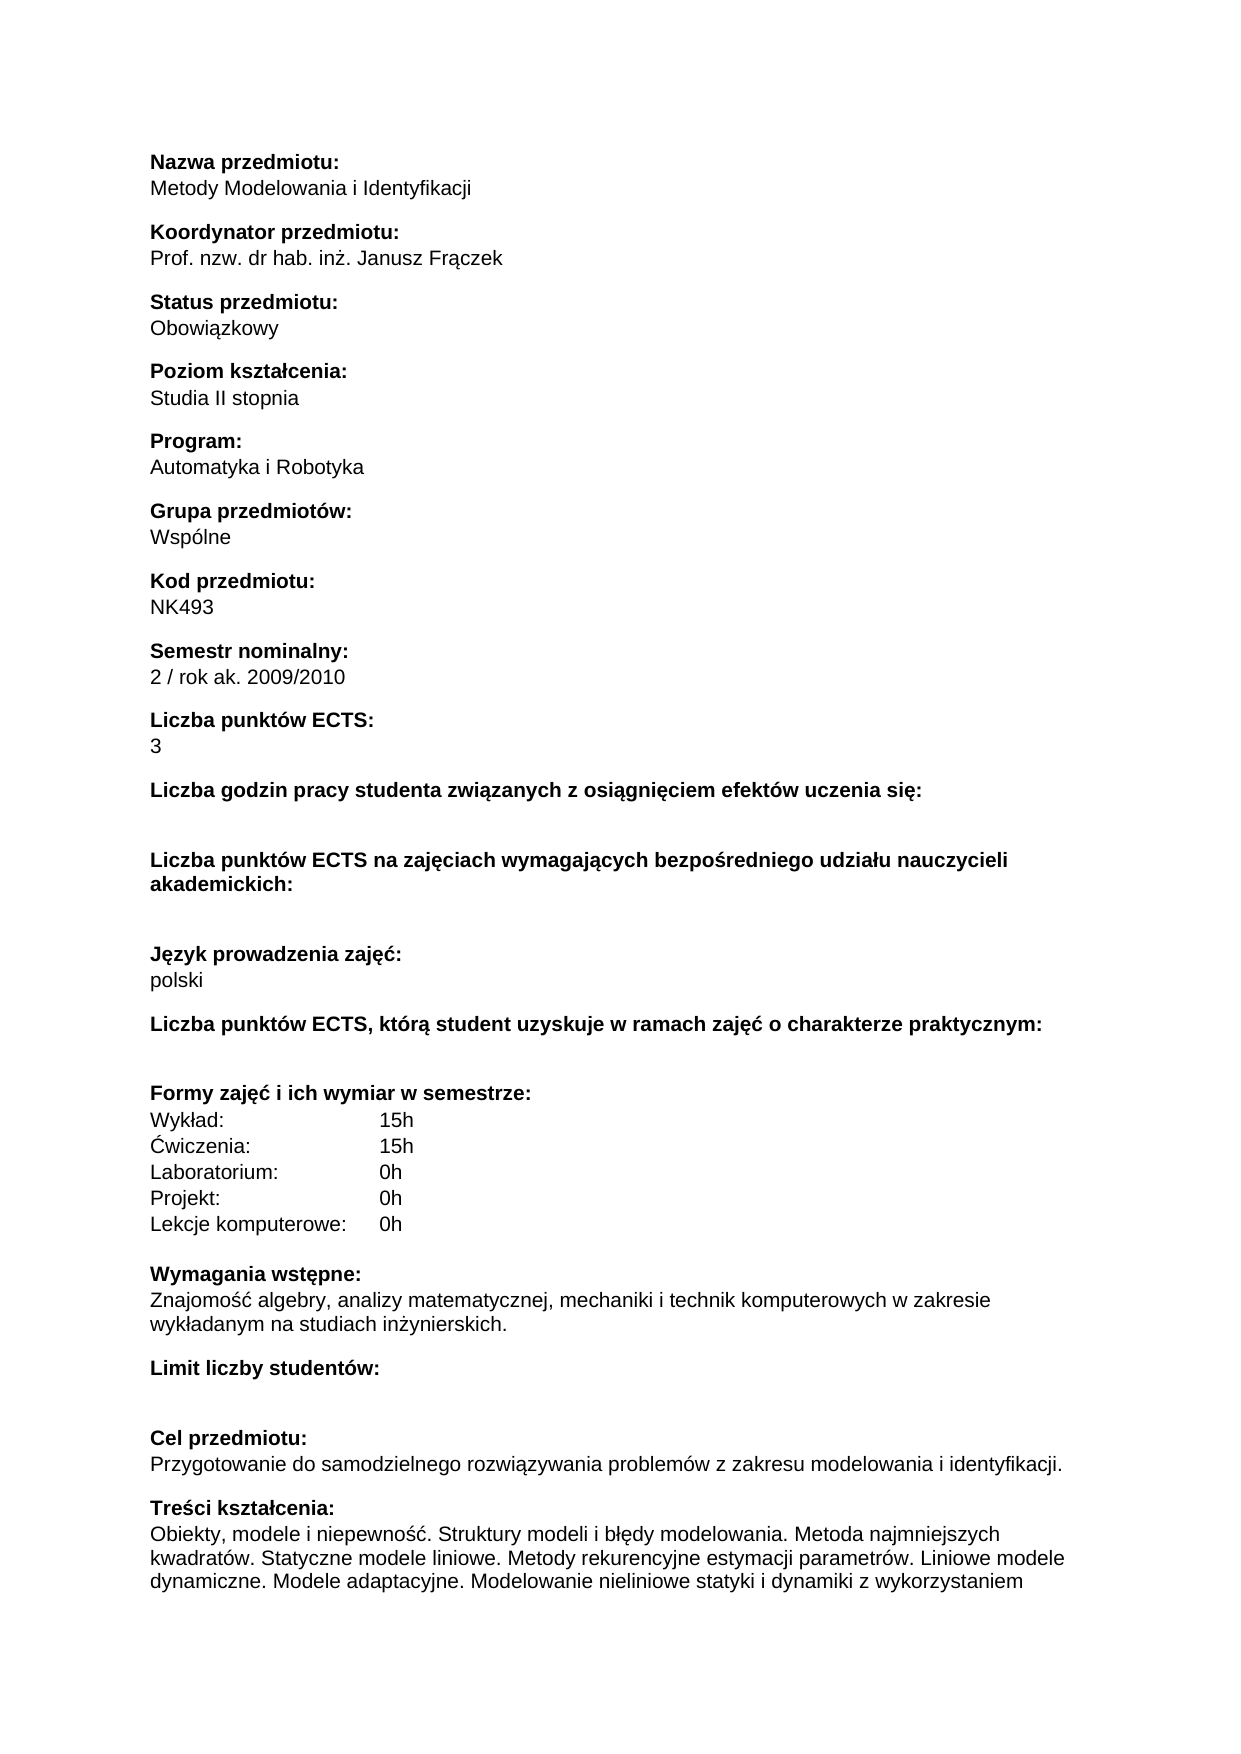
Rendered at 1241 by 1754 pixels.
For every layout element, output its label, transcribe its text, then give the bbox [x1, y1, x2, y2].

text Język prowadzenia zajęć: [150, 942, 1090, 966]
text Koordynator przedmiotu: [150, 220, 1090, 244]
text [150, 1521, 1090, 1593]
text Liczba godzin pracy studenta związanych z osiągnięciem efektów uczenia się: [150, 778, 1090, 802]
text Grupa przedmiotów: [150, 499, 1090, 523]
text Liczba punktów ECTS, którą student uzyskuje w ramach zajęć o charakterze praktycznym: [150, 1011, 1090, 1035]
text Program: [150, 429, 1090, 453]
text Wymagania wstępne: [150, 1262, 1090, 1286]
table_header Wykład: [140, 1108, 367, 1132]
text Metody Modelowania i Identyfikacji [150, 176, 1090, 200]
text Przygotowanie do samodzielnego rozwiązywania problemów z zakresu modelowania i identyfikacji. [150, 1452, 1090, 1476]
table_cell 0h [369, 1184, 597, 1210]
text Status przedmiotu: [150, 289, 1090, 313]
text NK493 [150, 595, 1090, 619]
text Semestr nominalny: [150, 638, 1090, 662]
table_cell Lekcje komputerowe: [140, 1212, 367, 1236]
text Formy zajęć i ich wymiar w semestrze: [150, 1081, 1090, 1105]
table_cell 15h [369, 1132, 597, 1158]
table_cell Laboratorium: [140, 1160, 367, 1184]
text Prof. nzw. dr hab. inż. Janusz Frączek [150, 246, 1090, 270]
text Poziom kształcenia: [150, 359, 1090, 383]
text Liczba punktów ECTS: [150, 708, 1090, 732]
text Liczba punktów ECTS na zajęciach wymagających bezpośredniego udziału nauczycieli akademickich: [150, 848, 1090, 896]
text Wspólne [150, 525, 1090, 549]
text Automatyka i Robotyka [150, 455, 1090, 479]
table_cell Projekt: [140, 1186, 367, 1210]
text 3 [150, 734, 1090, 758]
table_cell 0h [369, 1158, 597, 1184]
table_header 15h [369, 1108, 597, 1132]
table_cell Ćwiczenia: [140, 1134, 367, 1158]
text Studia II stopnia [150, 385, 1090, 409]
text Kod przedmiotu: [150, 569, 1090, 593]
text Treści kształcenia: [150, 1495, 1090, 1519]
text Limit liczby studentów: [150, 1356, 1090, 1380]
text 2 / rok ak. 2009/2010 [150, 664, 1090, 688]
text Obowiązkowy [150, 316, 1090, 339]
text Cel przedmiotu: [150, 1426, 1090, 1449]
text Nazwa przedmiotu: [150, 150, 1090, 174]
text polski [150, 968, 1090, 992]
table_cell 0h [369, 1210, 597, 1236]
text Znajomość algebry, analizy matematycznej, mechaniki i technik komputerowych w zakresie wykładanym na studiach inżynierskich. [150, 1288, 1090, 1336]
